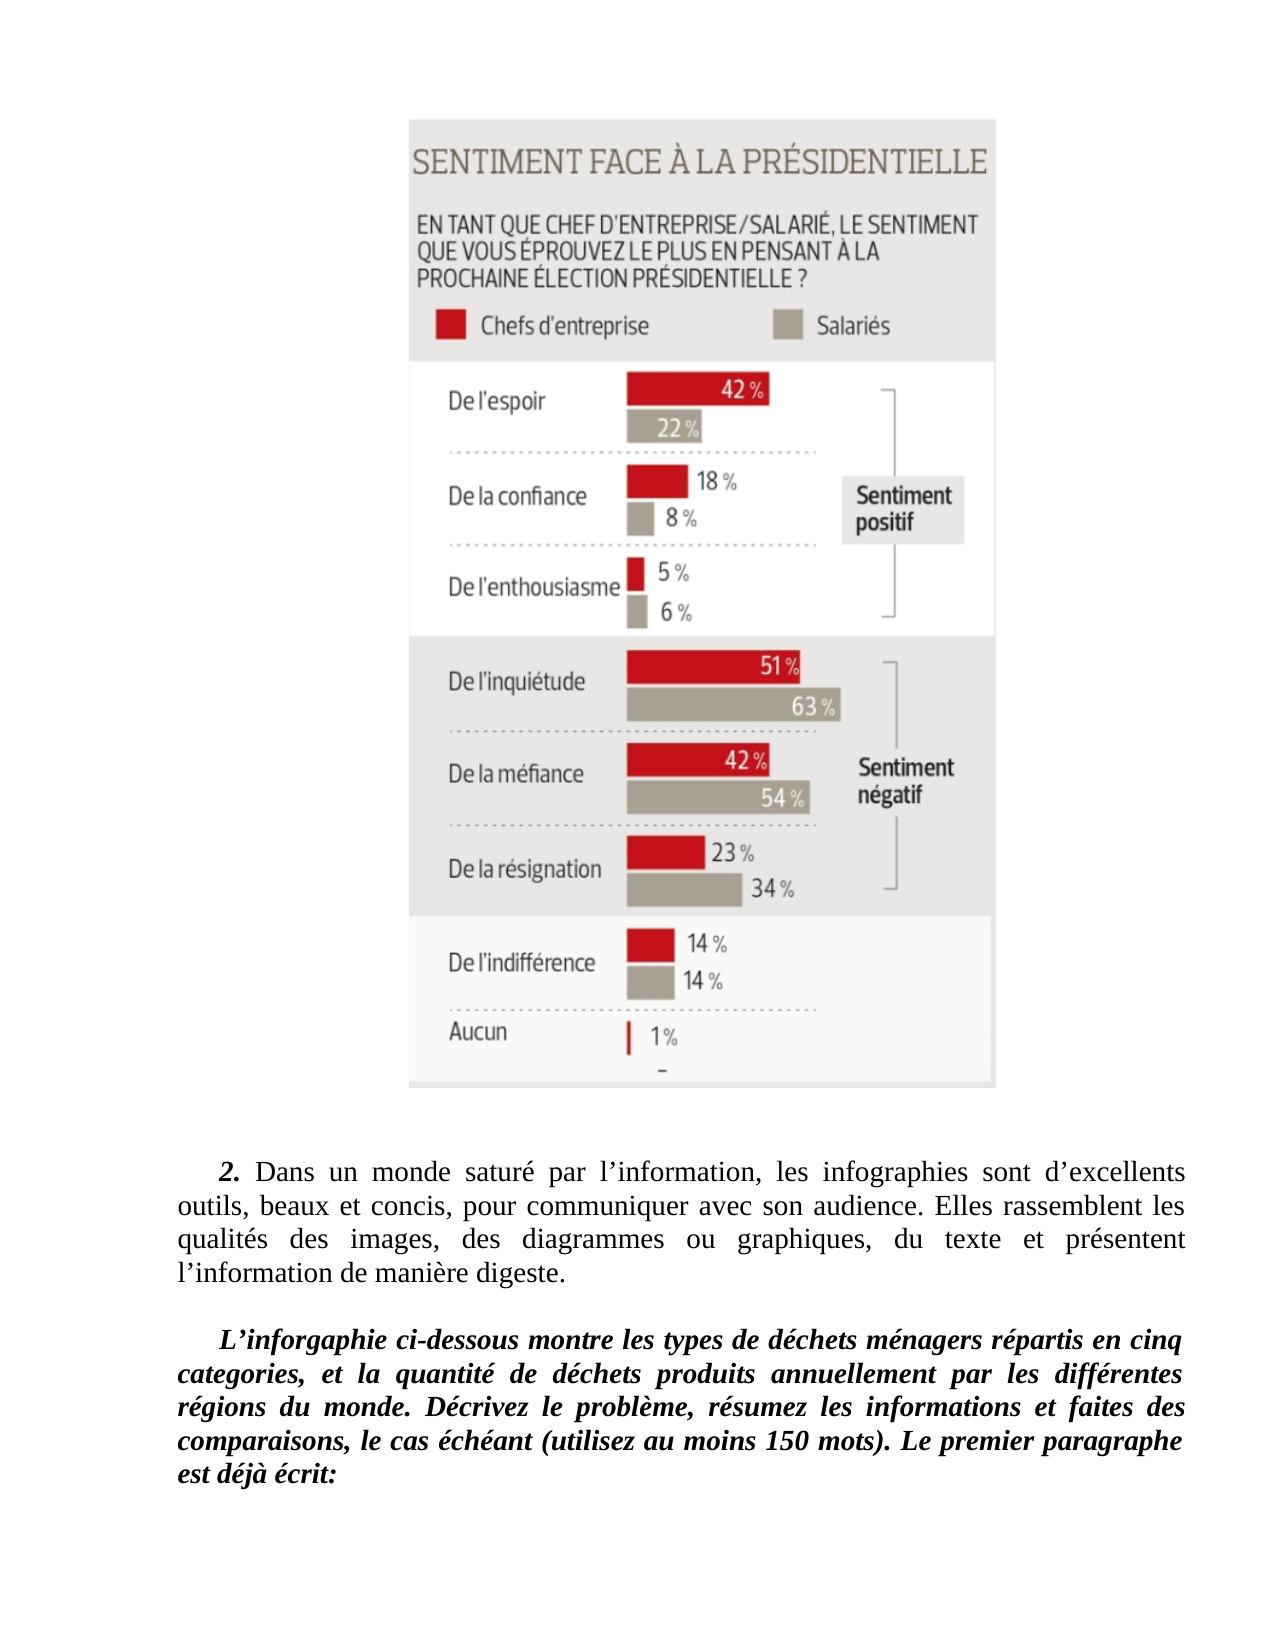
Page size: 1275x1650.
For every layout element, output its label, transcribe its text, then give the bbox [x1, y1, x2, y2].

text L’inforgaphie ci-dessous montre les types de déchets ménagers répartis en cinq categories, et la quantité de déchets produits annuellement par les différentes régions du monde. Décrivez le problème, résumez les informations et faites des comparaisons, le cas échéant (utilisez au moins 150 mots). Le premier paragraphe est déjà écrit: [177, 1322, 1186, 1490]
text 2. Dans un monde saturé par l’information, les infographies sont d’excellents outils, beaux et concis, pour communiquer avec son audience. Elles rassemblent les qualités des images, des diagrammes ou graphiques, du texte et présentent l’information de manière digeste. [177, 1154, 1186, 1289]
picture [408, 118, 997, 1088]
